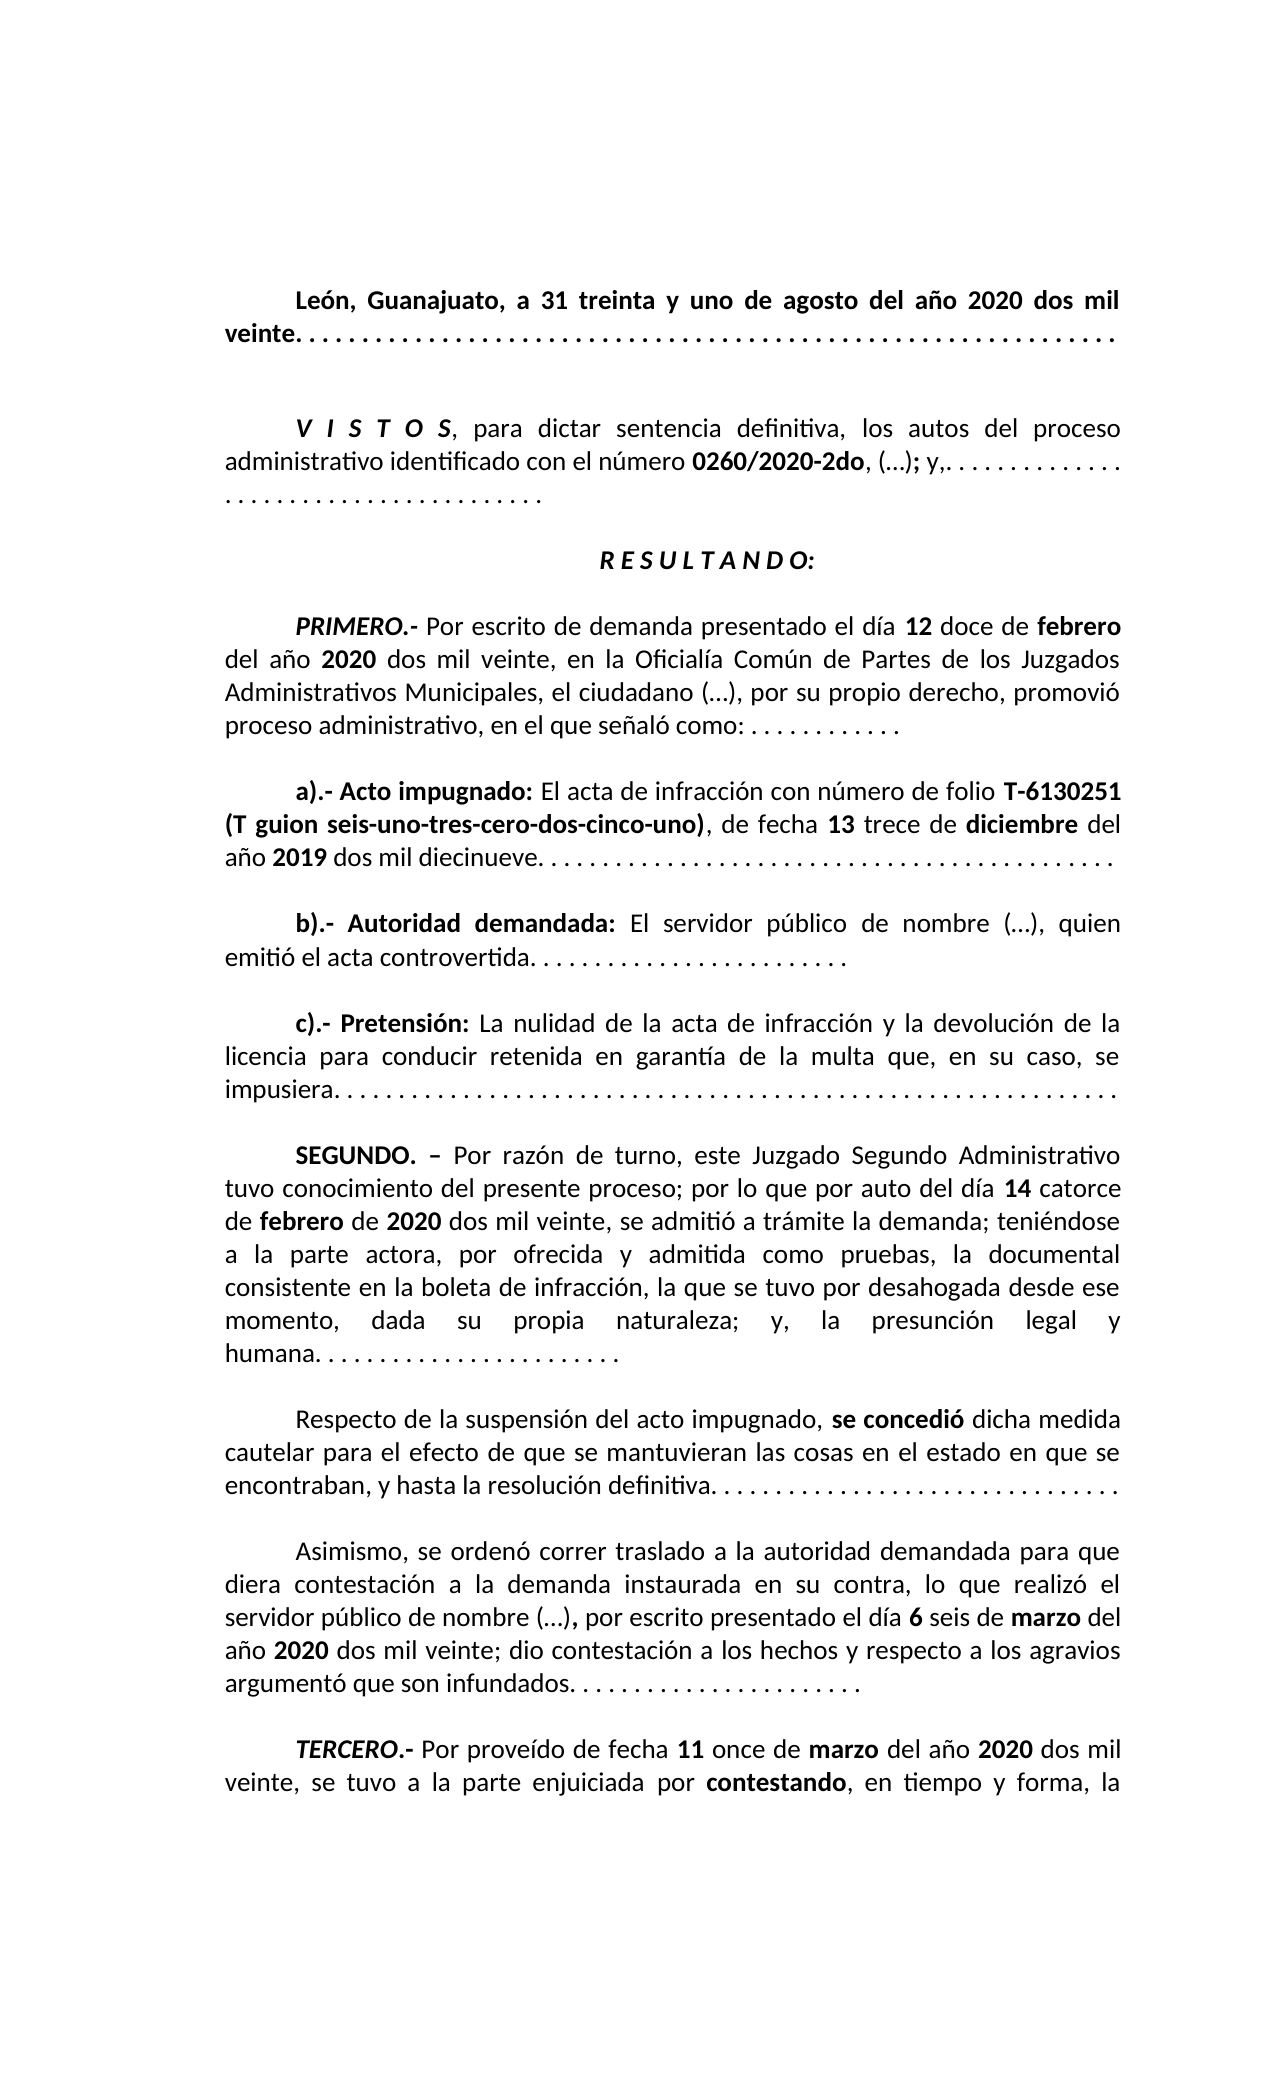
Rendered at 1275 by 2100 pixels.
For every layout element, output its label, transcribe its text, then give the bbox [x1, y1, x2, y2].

text Asimismo, se ordenó correr traslado a la autoridad demandada para que diera contestación a la demanda instaurada en su contra, lo que realizó el servidor público de nombre (…), por escrito presentado el día 6 seis de marzo del año 2020 dos mil veinte; dio contestación a los hechos y respecto a los agravios argumentó que son infundados. . . . . . . . . . . . . . . . . . . . . . . [224, 1534, 1121, 1699]
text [224, 1732, 1121, 1798]
text b).- Autoridad demandada: El servidor público de nombre (…), quien emitió el acta controvertida. . . . . . . . . . . . . . . . . . . . . . . . . [224, 907, 1121, 973]
text V I S T O S, para dictar sentencia definitiva, los autos del proceso administrativo identificado con el número 0260/2020-2do, (…); y,. . . . . . . . . . . . . . . . . . . . . . . . . . . . . . . . . . . . . . . [224, 411, 1121, 510]
text a).- Acto impugnado: El acta de infracción con número de folio T-6130251 (T guion seis-uno-tres-cero-dos-cinco-uno), de fecha 13 trece de diciembre del año 2019 dos mil diecinueve. . . . . . . . . . . . . . . . . . . . . . . . . . . . . . . . . . . . . . . . . . . . . [224, 774, 1121, 874]
text c).- Pretensión: La nulidad de la acta de infracción y la devolución de la licencia para conducir retenida en garantía de la multa que, en su caso, se impusiera. . . . . . . . . . . . . . . . . . . . . . . . . . . . . . . . . . . . . . . . . . . . . . . . . . . . . . . . . . . . . [224, 1006, 1121, 1105]
text Respecto de la suspensión del acto impugnado, se concedió dicha medida cautelar para el efecto de que se mantuvieran las cosas en el estado en que se encontraban, y hasta la resolución definitiva. . . . . . . . . . . . . . . . . . . . . . . . . . . . . . . . [224, 1402, 1121, 1501]
text PRIMERO.- Por escrito de demanda presentado el día 12 doce de febrero del año 2020 dos mil veinte, en la Oficialía Común de Partes de los Juzgados Administrativos Municipales, el ciudadano (…), por su propio derecho, promovió proceso administrativo, en el que señaló como: . . . . . . . . . . . . [224, 609, 1121, 742]
subtitle León, Guanajuato, a 31 treinta y uno de agosto del año 2020 dos mil veinte. . . . . . . . . . . . . . . . . . . . . . . . . . . . . . . . . . . . . . . . . . . . . . . . . . . . . . . . . . . . . . [224, 283, 1121, 378]
text R E S U L T A N D O: [224, 543, 1121, 576]
text SEGUNDO. – Por razón de turno, este Juzgado Segundo Administrativo tuvo conocimiento del presente proceso; por lo que por auto del día 14 catorce de febrero de 2020 dos mil veinte, se admitió a trámite la demanda; teniéndose a la parte actora, por ofrecida y admitida como pruebas, la documental consistente en la boleta de infracción, la que se tuvo por desahogada desde ese momento, dada su propia naturaleza; y, la presunción legal y humana. . . . . . . . . . . . . . . . . . . . . . . . [224, 1138, 1121, 1369]
